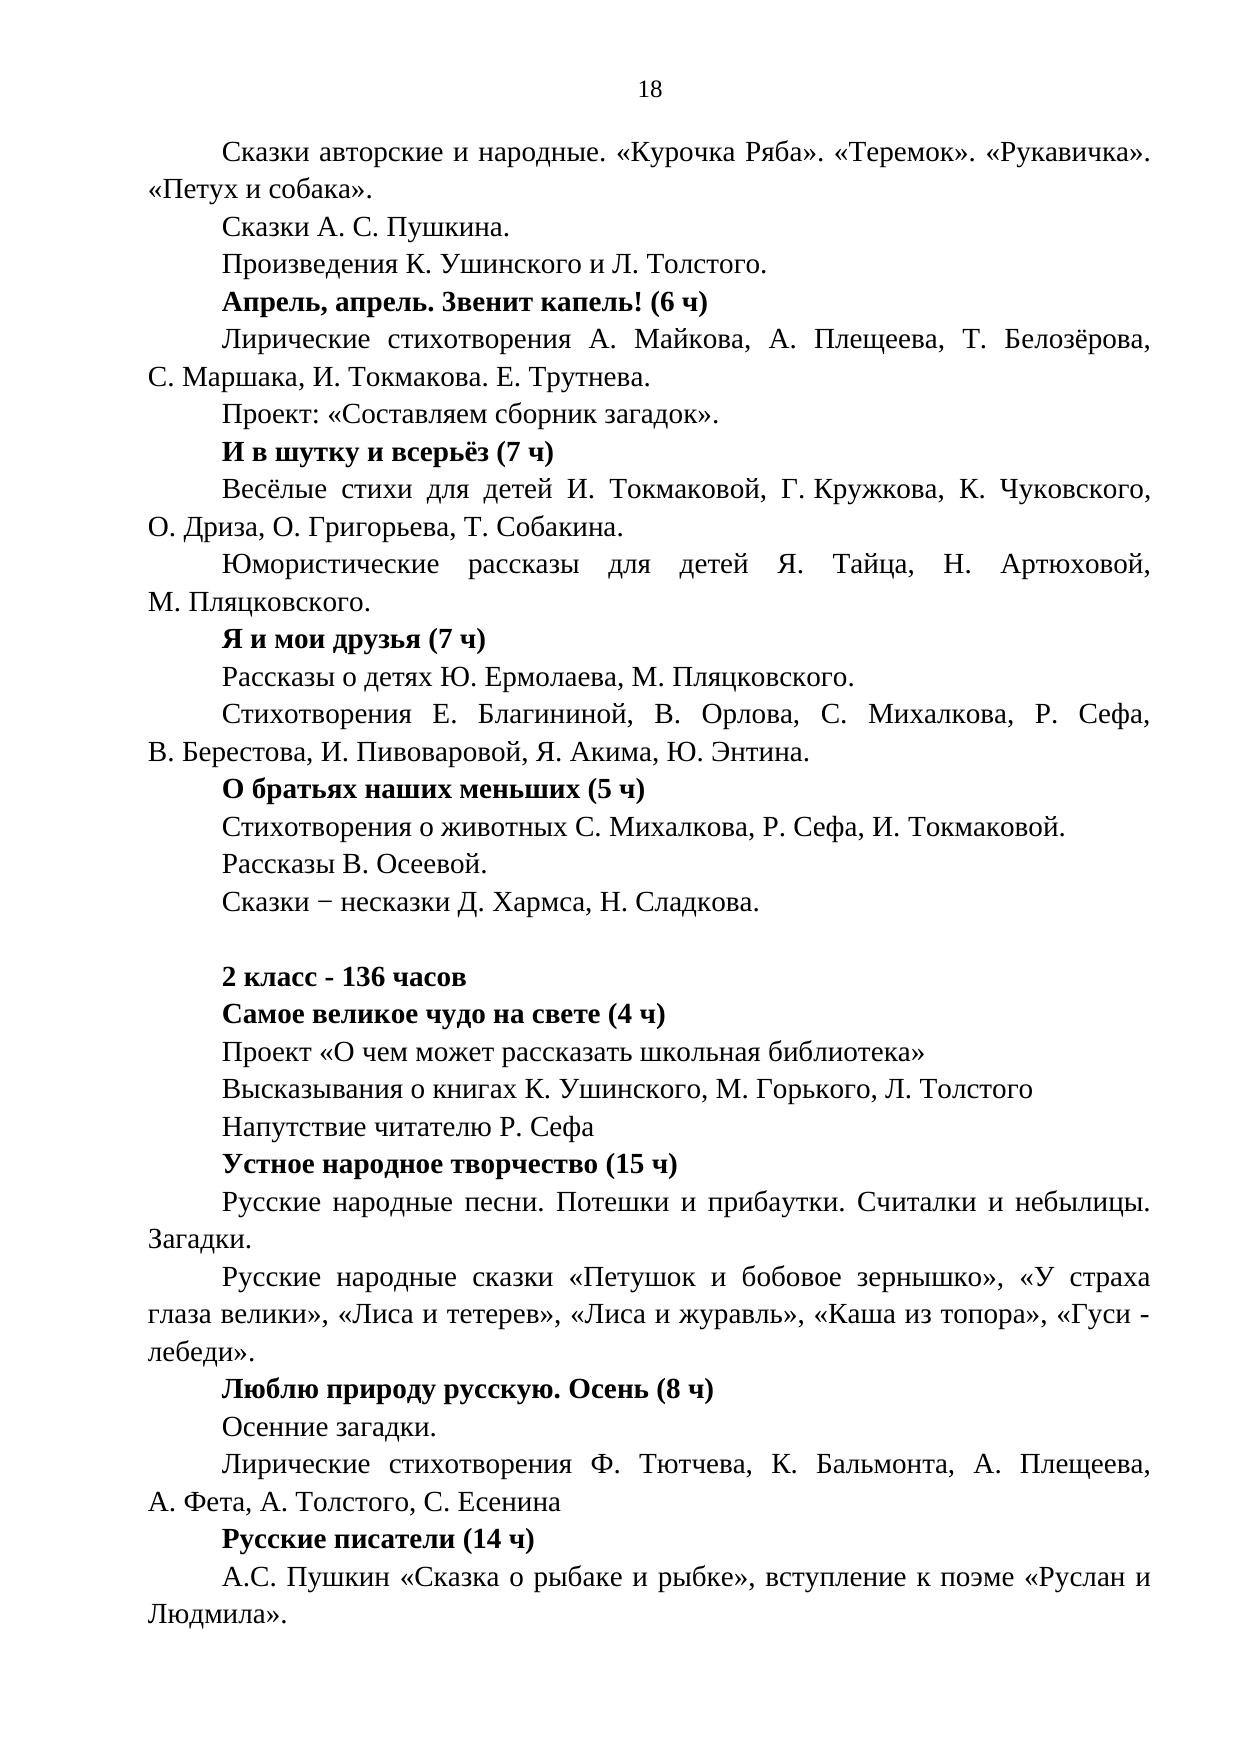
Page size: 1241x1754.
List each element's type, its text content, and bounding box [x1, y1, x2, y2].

text Сказки − несказки Д. Хармса, Н. Сладкова. [148, 881, 1152, 919]
text Русские народные сказки «Петушок и бобовое зернышко», «У страха глаза велики», «Лиса и тетерев», «Лиса и журавль», «Каша из топора», «Гуси - лебеди». [148, 1256, 1152, 1369]
text А.С. Пушкин «Сказка о рыбаке и рыбке», вступление к поэме «Руслан и Людмила». [148, 1556, 1152, 1631]
text Люблю природу русскую. Осень (8 ч) [148, 1369, 1152, 1406]
text Лирические стихотворения Ф. Тютчева, К. Бальмонта, А. Плещеева, А. Фета, А. Толстого, С. Есенина [148, 1444, 1152, 1519]
text Апрель, апрель. 3венит капель! (6 ч) [148, 281, 1152, 319]
text Русские народные песни. Потешки и прибаутки. Считалки и небылицы. Загадки. [148, 1181, 1152, 1256]
text Сказки А. С. Пушкина. [148, 206, 1152, 244]
text Напутствие читателю Р. Сефа [148, 1106, 1152, 1144]
text Проект: «Составляем сборник загадок». [148, 394, 1152, 431]
text Осенние загадки. [148, 1406, 1152, 1444]
text О братьях наших меньших (5 ч) [148, 769, 1152, 806]
text Русские писатели (14 ч) [148, 1519, 1152, 1556]
text Рассказы о детях Ю. Ермолаева, М. Пляцковского. [148, 656, 1152, 694]
text И в шутку и всерьёз (7 ч) [148, 431, 1152, 469]
text Произведения К. Ушинского и Л. Толстого. [148, 244, 1152, 281]
text Лирические стихотворения А. Майкова, А. Плещеева, Т. Белозёрова, С. Маршака, И. Токмакова. Е. Трутнева. [148, 319, 1152, 394]
text Я и мои друзья (7 ч) [148, 619, 1152, 656]
text Самое великое чудо на свете (4 ч) [148, 994, 1152, 1031]
text Устное народное творчество (15 ч) [148, 1144, 1152, 1181]
text Проект «О чем может рассказать школьная библиотека» [148, 1031, 1152, 1069]
text Юмористические рассказы для детей Я. Тайца, Н. Артюховой, М. Пляцковского. [148, 544, 1152, 619]
text Стихотворения о животных С. Михалкова, Р. Сефа, И. Токмаковой. [148, 806, 1152, 844]
text Сказки авторские и народные. «Курочка Ряба». «Теремок». «Рукавичка». «Петух и собака». [148, 131, 1152, 206]
text Стихотворения Е. Благининой, В. Орлова, С. Михалкова, Р. Сефа, В. Берестова, И. Пивоваровой, Я. Акима, Ю. Энтина. [148, 694, 1152, 769]
text Рассказы В. Осеевой. [148, 844, 1152, 881]
text Высказывания о книгах К. Ушинского, М. Горького, Л. Толстого [148, 1069, 1152, 1106]
text Весёлые стихи для детей И. Токмаковой, Г. Кружкова, К. Чуковского, О. Дриза, О. Григорьева, Т. Собакина. [148, 469, 1152, 544]
text 2 класс - 136 часов [148, 956, 1152, 994]
